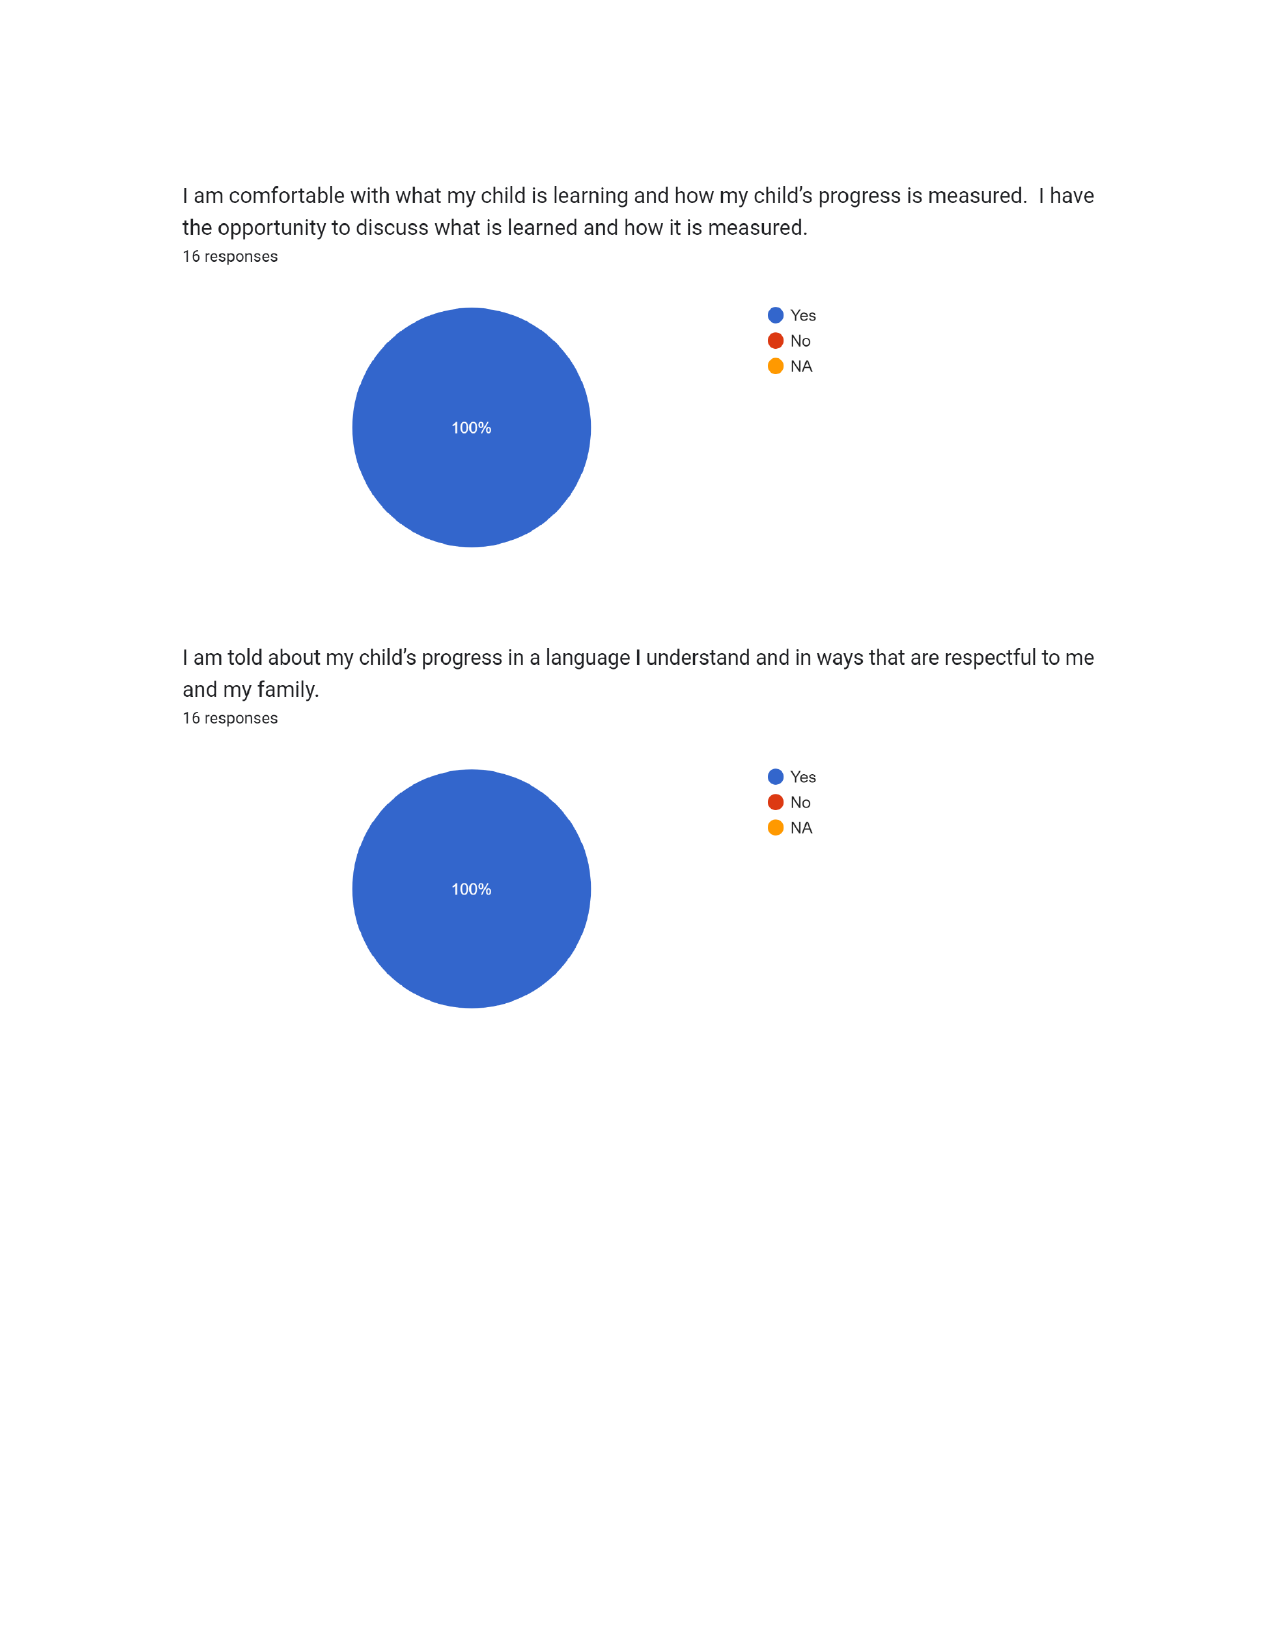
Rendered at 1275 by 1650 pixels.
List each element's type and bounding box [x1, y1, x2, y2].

picture [150, 150, 1125, 593]
picture [150, 611, 1125, 1054]
